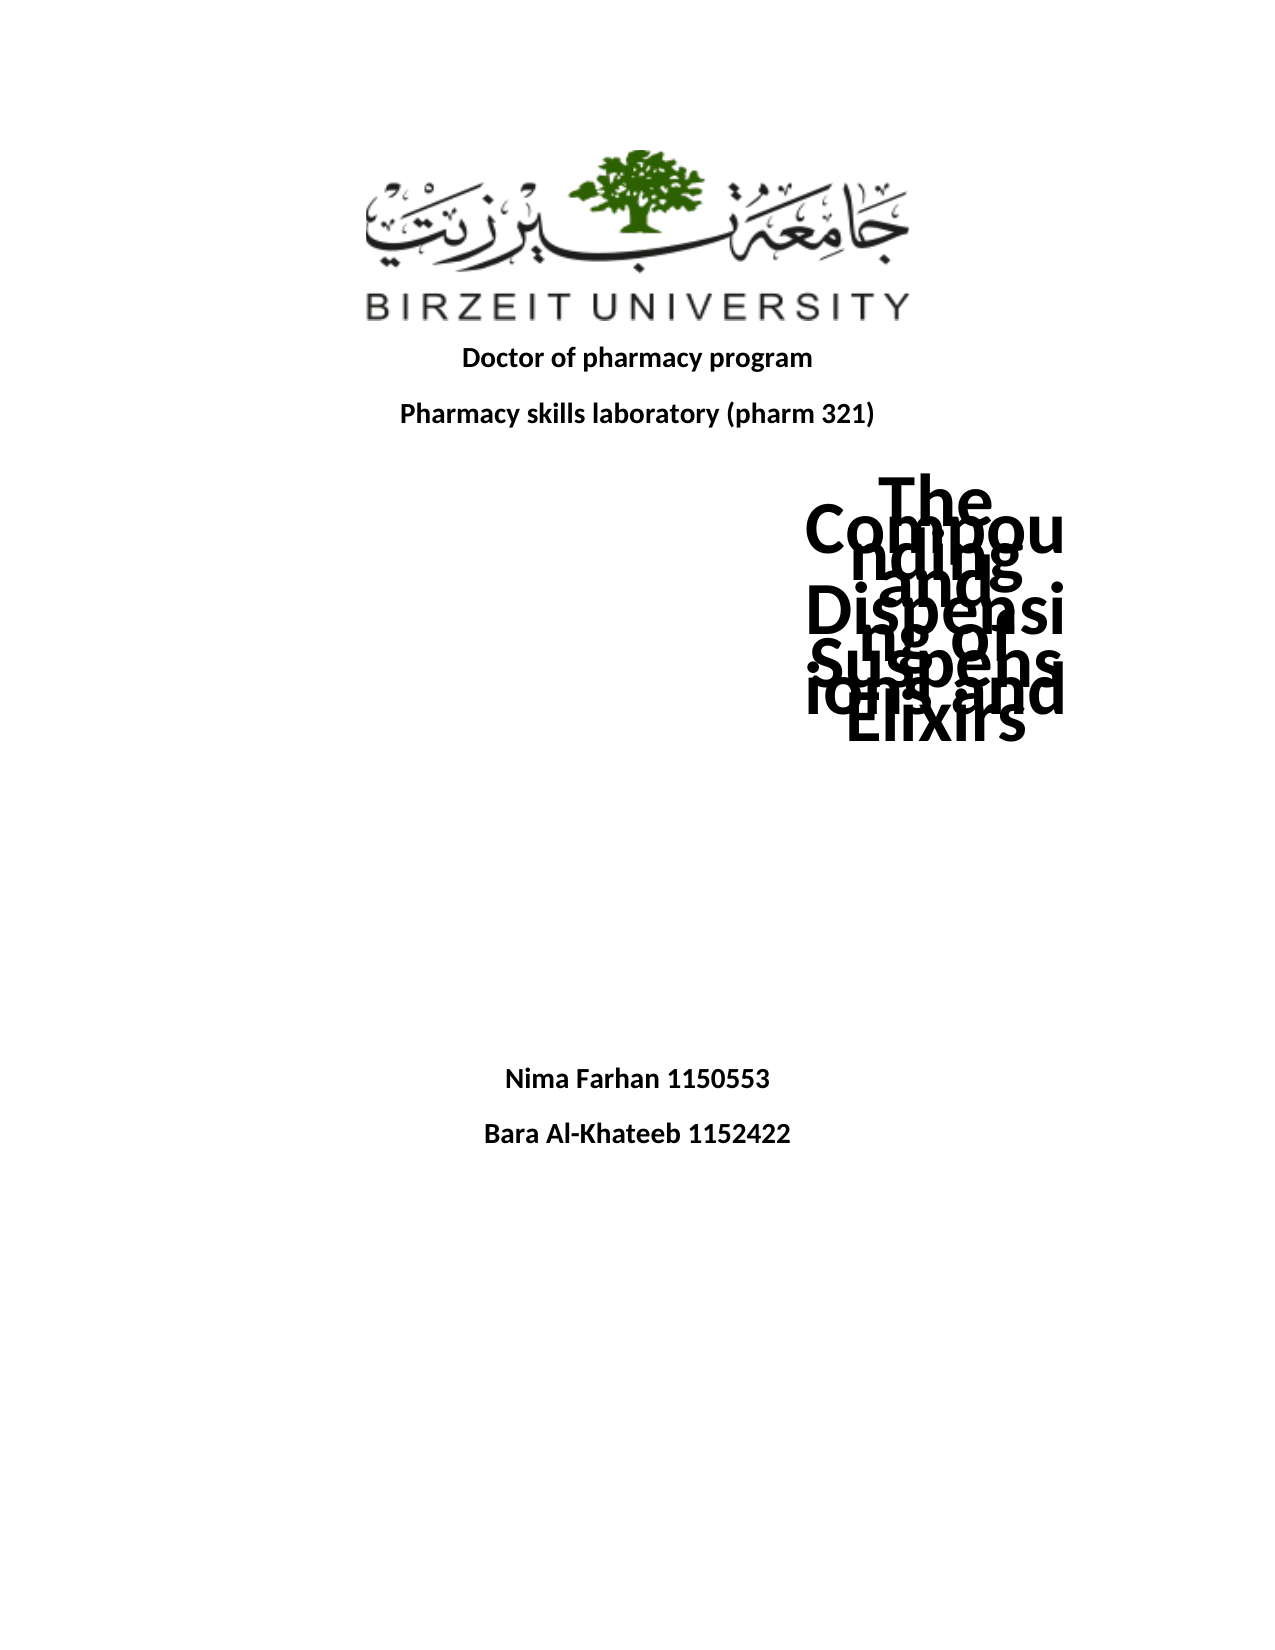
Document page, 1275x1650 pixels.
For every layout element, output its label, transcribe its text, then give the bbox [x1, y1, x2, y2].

text Doctor of pharmacy program [187, 339, 1087, 375]
text Pharmacy skills laboratory (pharm 321) [187, 396, 1087, 431]
text Bara Al-Khateeb 1152422 [187, 1115, 1087, 1151]
text Nima Farhan 1150553 [187, 1060, 1087, 1096]
picture [366, 150, 910, 321]
